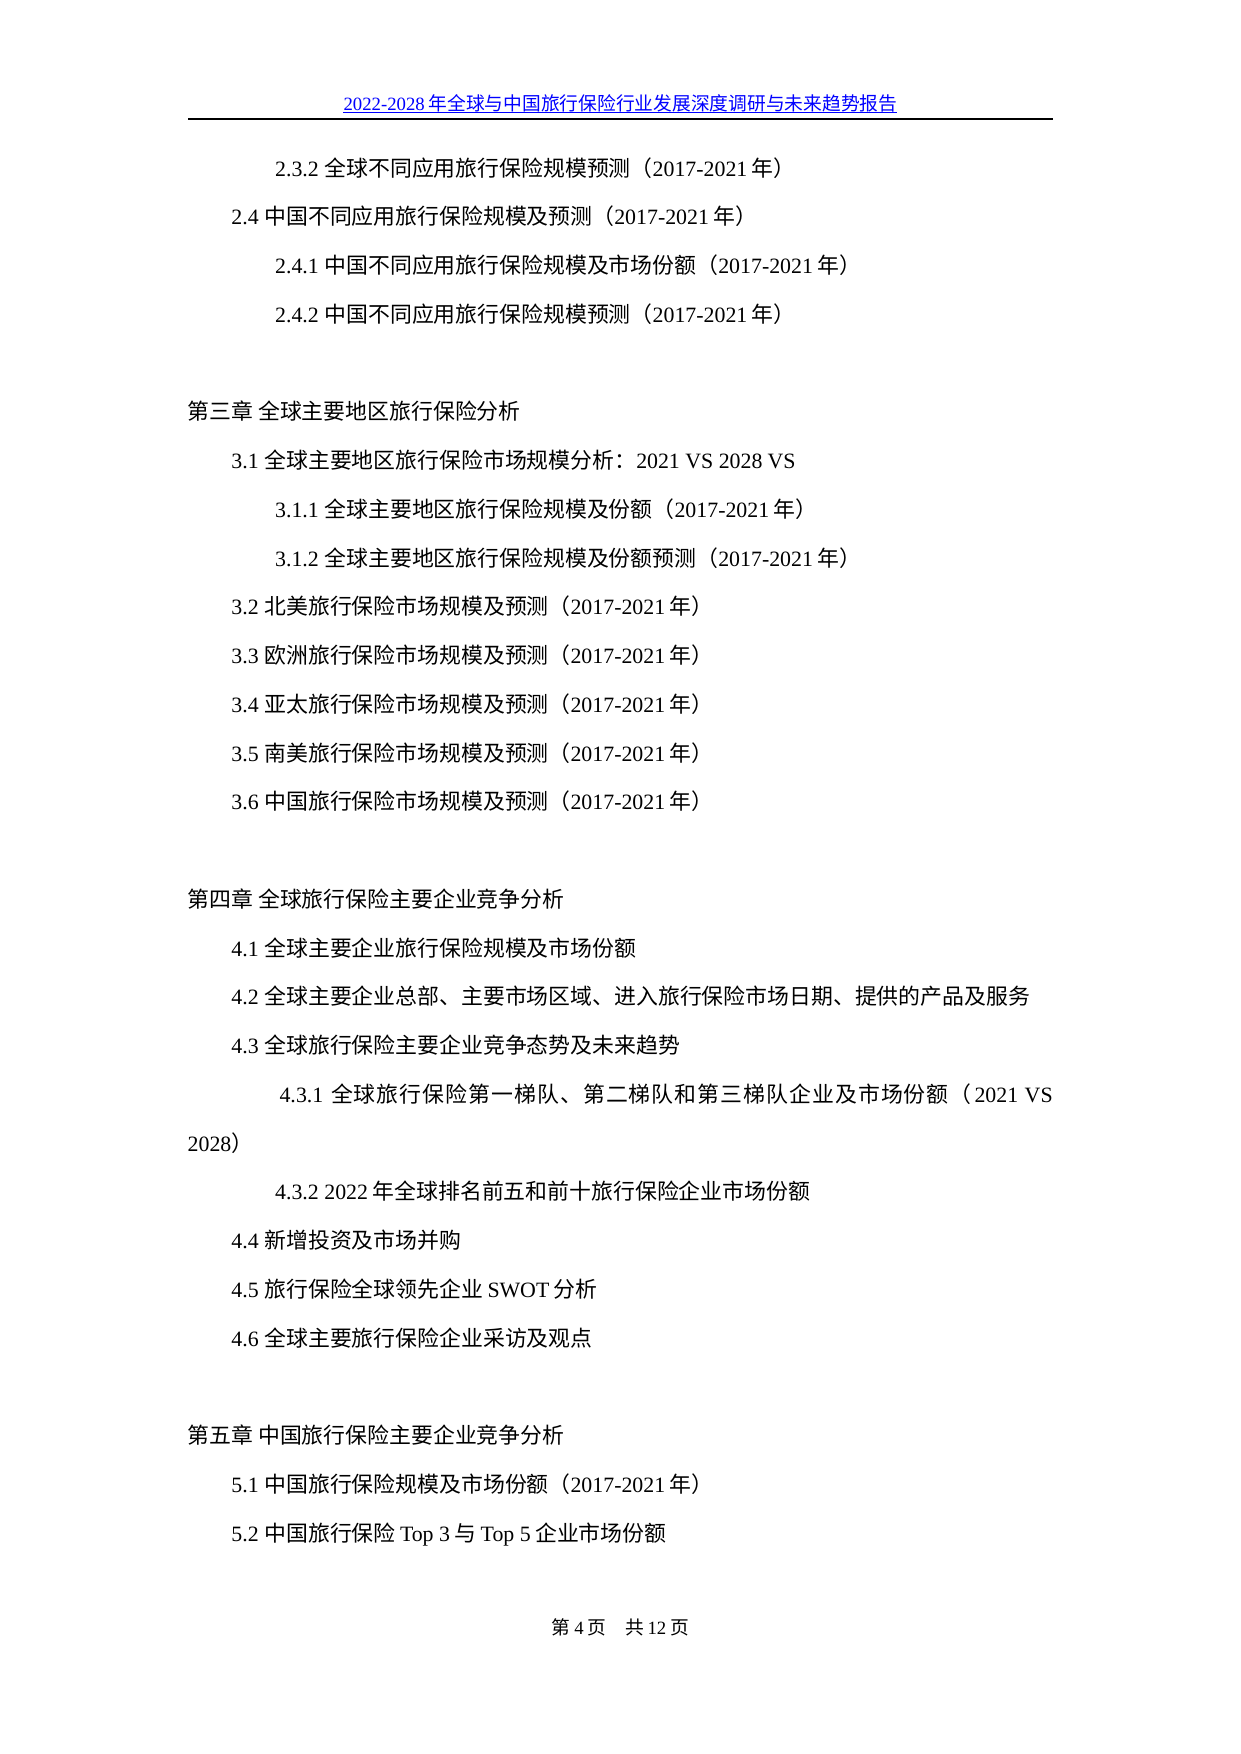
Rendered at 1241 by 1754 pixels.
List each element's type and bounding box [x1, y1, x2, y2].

text [187, 150, 1053, 1548]
